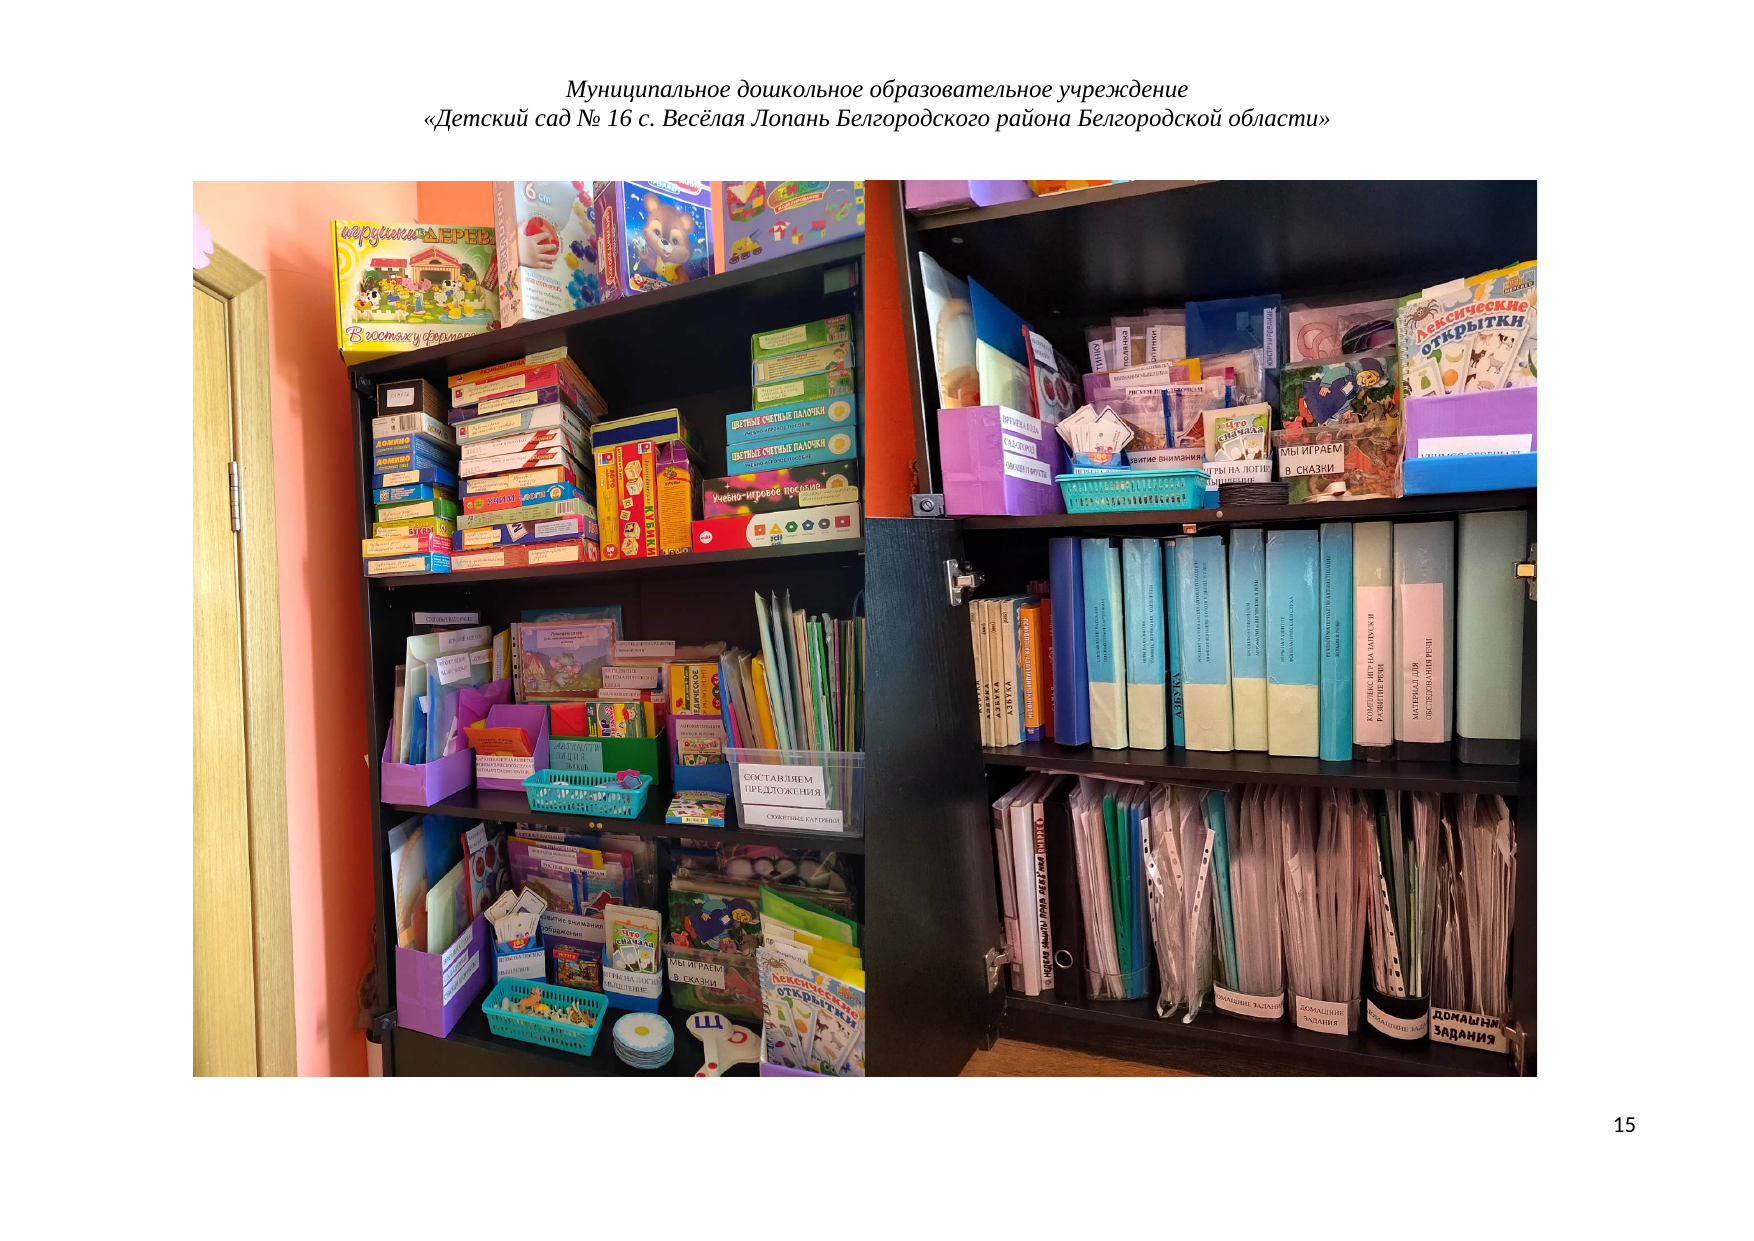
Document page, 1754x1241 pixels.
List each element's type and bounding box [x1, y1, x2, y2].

picture [193, 180, 1538, 1077]
